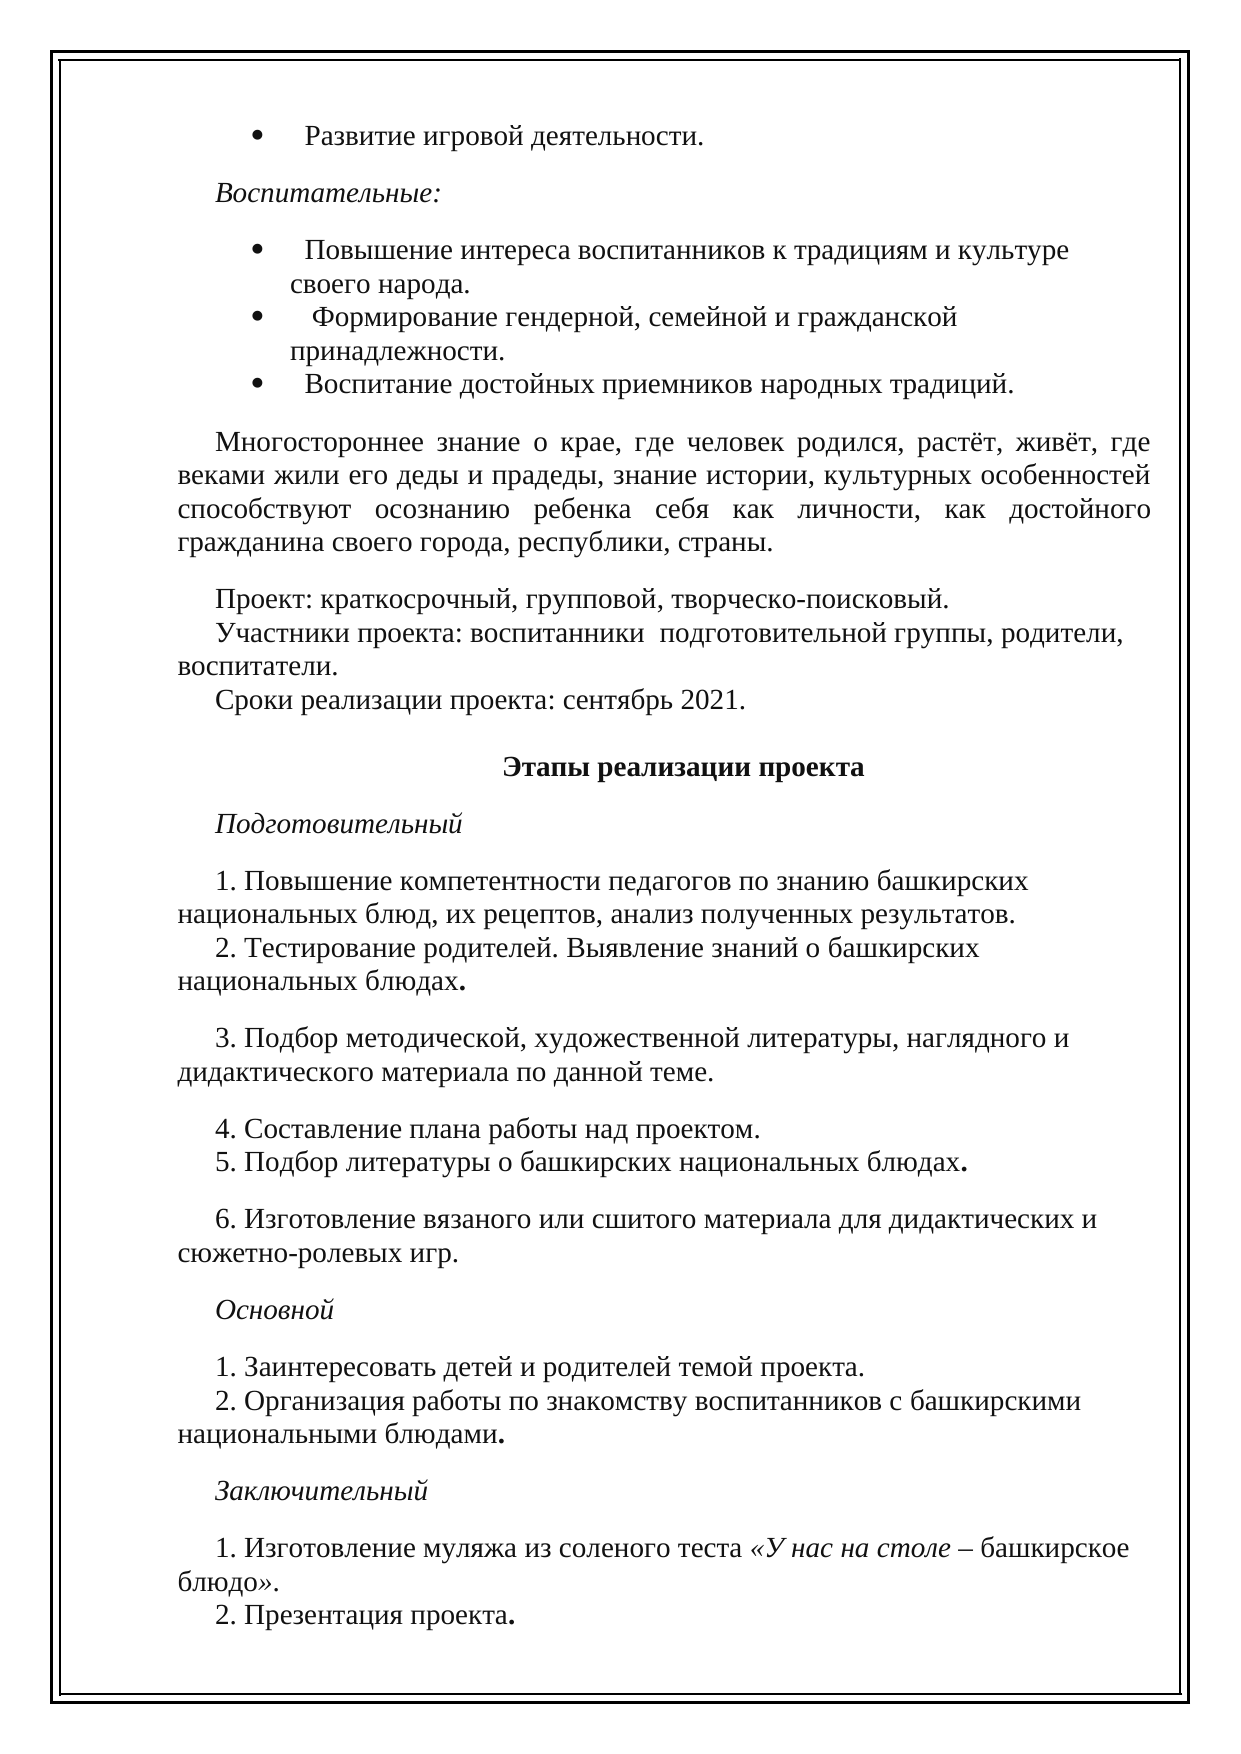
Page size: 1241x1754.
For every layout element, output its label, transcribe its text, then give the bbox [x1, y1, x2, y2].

text 1. Повышение компетентности педагогов по знанию башкирских национальных блюд, их рецептов, анализ полученных результатов. [177, 863, 1152, 930]
text Основной [177, 1292, 1152, 1326]
text 4. Составление плана работы над проектом. [177, 1111, 1152, 1144]
list Формирование гендерной, семейной и гражданской принадлежности. [252, 299, 1152, 367]
text 2. Тестирование родителей. Выявление знаний о башкирских национальных блюдах. [177, 930, 1152, 997]
text Заключительный [177, 1473, 1152, 1507]
list Воспитание достойных приемников народных традиций. [252, 367, 1152, 400]
text Участники проекта: воспитанники подготовительной группы, родители, воспитатели. [177, 615, 1152, 682]
list Развитие игровой деятельности. [252, 118, 1152, 152]
text Подготовительный [177, 806, 1152, 839]
text 2. Организация работы по знакомству воспитанников с башкирскими национальными блюдами. [177, 1383, 1152, 1450]
text 3. Подбор методической, художественной литературы, наглядного и дидактического материала по данной теме. [177, 1021, 1152, 1088]
text Проект: краткосрочный, групповой, творческо-поисковый. [177, 581, 1152, 615]
text 6. Изготовление вязаного или сшитого материала для дидактических и сюжетно-ролевых игр. [177, 1202, 1152, 1269]
text 2. Презентация проекта. [177, 1597, 1152, 1631]
text Сроки реализации проекта: сентябрь 2021. [177, 682, 1152, 715]
text Воспитательные: [177, 175, 1152, 209]
text Этапы реализации проекта [177, 749, 1152, 782]
text Многостороннее знание о крае, где человек родился, растёт, живёт, где веками жили его деды и прадеды, знание истории, культурных особенностей способствуют осознанию ребенка себя как личности, как достойного гражданина своего города, республики, страны. [177, 424, 1152, 558]
text 1. Изготовление муляжа из соленого теста «У нас на столе – башкирское блюдо». [177, 1530, 1152, 1597]
list Повышение интереса воспитанников к традициям и культуре своего народа. [252, 232, 1152, 299]
text 5. Подбор литературы о башкирских национальных блюдах. [177, 1144, 1152, 1178]
text 1. Заинтересовать детей и родителей темой проекта. [177, 1349, 1152, 1383]
